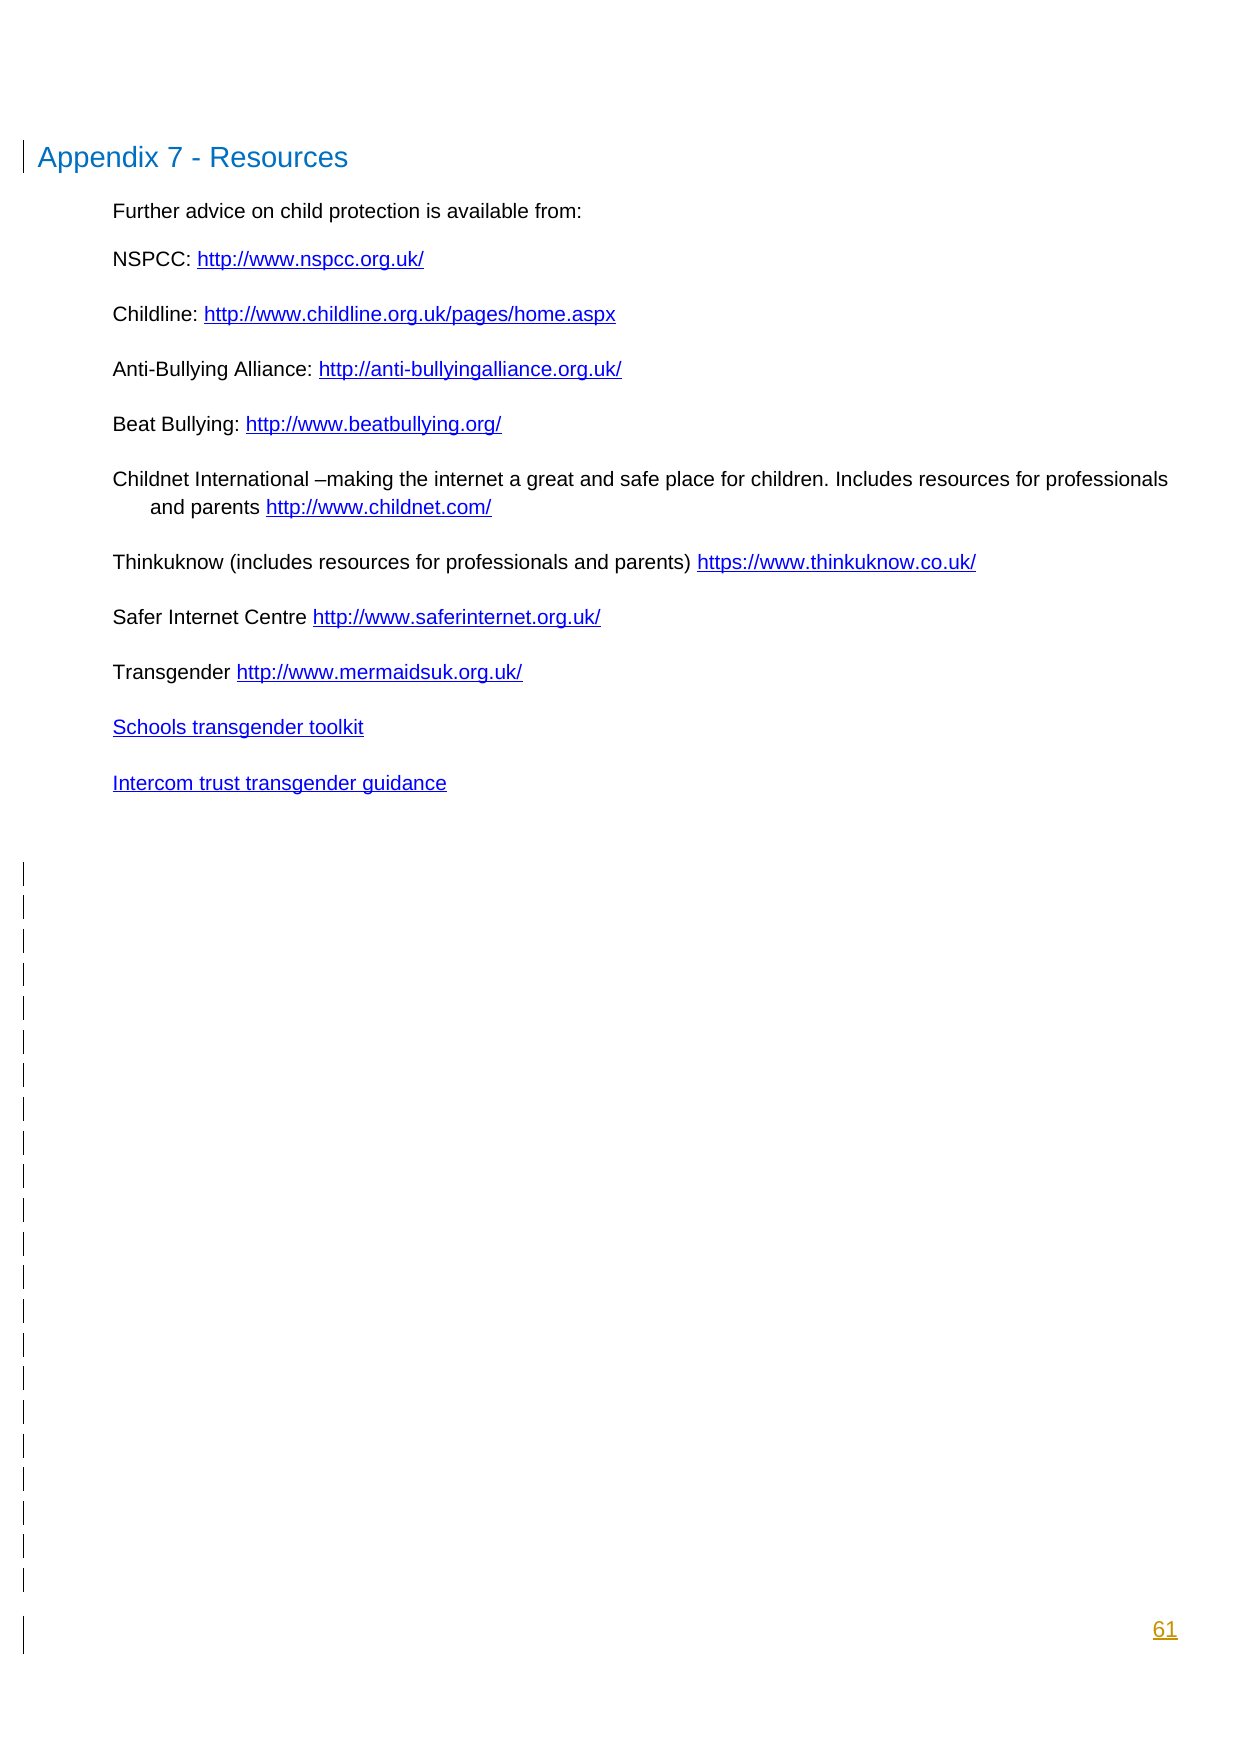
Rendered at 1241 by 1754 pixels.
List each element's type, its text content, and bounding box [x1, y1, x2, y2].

text Thinkuknow (includes resources for professionals and parents) https://www.thinkuknow.co.uk/ [112, 549, 1178, 573]
text Safer Internet Centre http://www.saferinternet.org.uk/ [112, 605, 1178, 629]
text Anti-Bullying Alliance: http://anti-bullyingalliance.org.uk/ [112, 357, 1178, 381]
text Intercom trust transgender guidance [112, 770, 1178, 794]
text Beat Bullying: http://www.beatbullying.org/ [112, 412, 1178, 436]
text Childnet International –making the internet a great and safe place for children. Includes resources for professionals and parents http://www.childnet.com/ [112, 467, 1178, 519]
text Appendix 7 - Resources [37, 139, 1178, 173]
text Further advice on child protection is available from: NSPCC: http://www.nspcc.org.uk/ [112, 199, 622, 271]
text Schools transgender toolkit [112, 715, 1178, 739]
text Transgender http://www.mermaidsuk.org.uk/ [112, 660, 1178, 684]
text Childline: http://www.childline.org.uk/pages/home.aspx [112, 302, 1178, 326]
